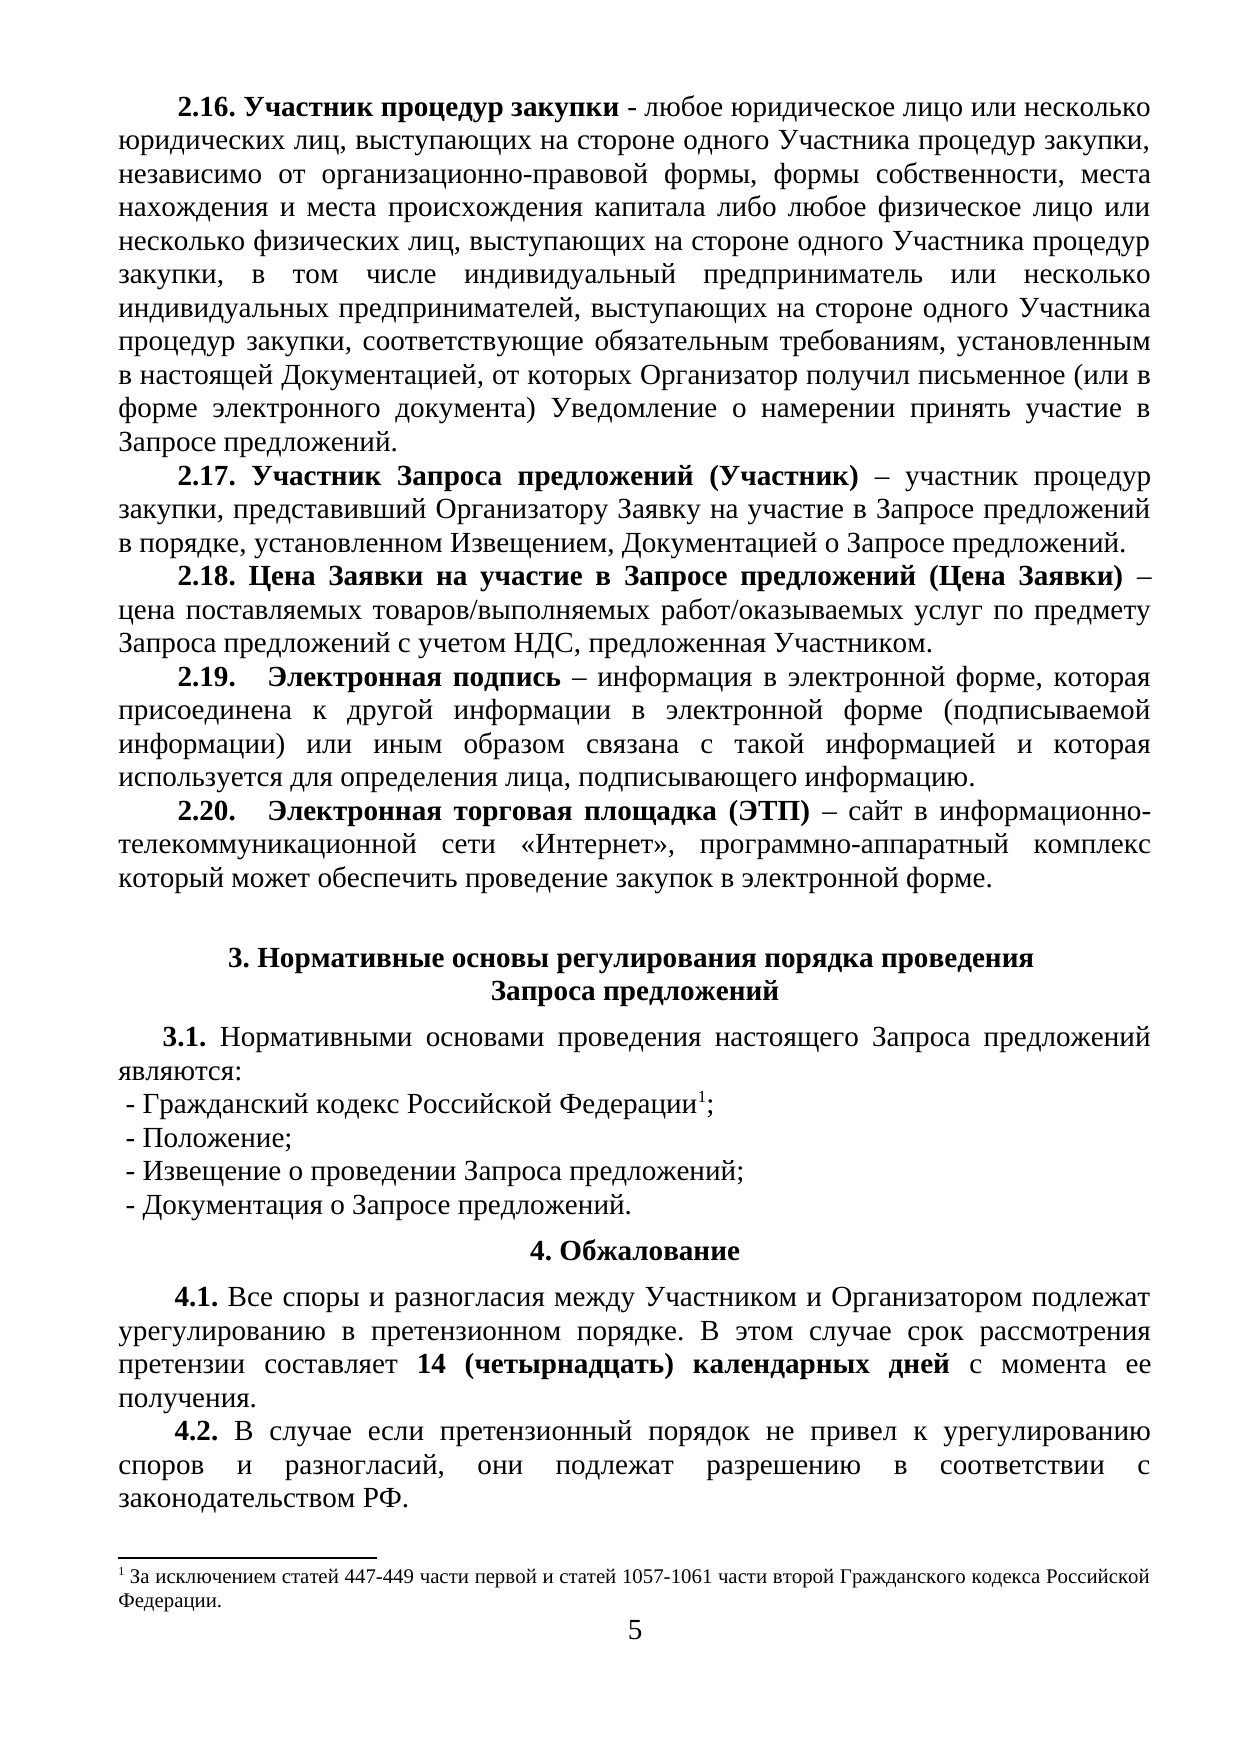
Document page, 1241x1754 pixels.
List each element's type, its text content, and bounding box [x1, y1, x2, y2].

text - Гражданский кодекс Российской Федерации; [118, 1086, 1152, 1120]
text - Документация о Запросе предложений. [118, 1187, 1152, 1221]
subtitle 3. Нормативные основы регулирования порядка проведения Запроса предложений [118, 940, 1152, 1007]
subtitle 4. Обжалование [118, 1233, 1152, 1267]
text 2.17. Участник Запроса предложений (Участник) – участник процедур закупки, представивший Организатору Заявку на участие в Запросе предложений в порядке, установленном Извещением, Документацией о Запросе предложений. [118, 458, 1152, 558]
text - Положение; [118, 1120, 1152, 1153]
text 4.1. Все споры и разногласия между Участником и Организатором подлежат урегулированию в претензионном порядке. В этом случае срок рассмотрения претензии составляет 14 (четырнадцать) календарных дней с момента ее получения. [118, 1279, 1152, 1413]
text 3.1. Нормативными основами проведения настоящего Запроса предложений являются: [118, 1019, 1152, 1086]
text - Извещение о проведении Запроса предложений; [118, 1153, 1152, 1187]
text 4.2. В случае если претензионный порядок не привел к урегулированию споров и разногласий, они подлежат разрешению в соответствии с законодательством РФ. [118, 1413, 1152, 1514]
text 2.18. Цена Заявки на участие в Запросе предложений (Цена Заявки) – цена поставляемых товаров/выполняемых работ/оказываемых услуг по предмету Запроса предложений с учетом НДС, предложенная Участником. [118, 558, 1152, 659]
list Электронная торговая площадка (ЭТП) – сайт в информационно-телекоммуникационной сети «Интернет», программно-аппаратный комплекс который может обеспечить проведение закупок в электронной форме. [118, 793, 1152, 894]
text 2.16. Участник процедур закупки - любое юридическое лицо или несколько юридических лиц, выступающих на стороне одного Участника процедур закупки, независимо от организационно-правовой формы, формы собственности, места нахождения и места происхождения капитала либо любое физическое лицо или несколько физических лиц, выступающих на стороне одного Участника процедур закупки, в том числе индивидуальный предприниматель или несколько индивидуальных предпринимателей, выступающих на стороне одного Участника процедур закупки, соответствующие обязательным требованиям, установленным в настоящей Документацией, от которых Организатор получил письменное (или в форме электронного документа) Уведомление о намерении принять участие в Запросе предложений. [118, 89, 1152, 458]
list Электронная подпись – информация в электронной форме, которая присоединена к другой информации в электронной форме (подписываемой информации) или иным образом связана с такой информацией и которая используется для определения лица, подписывающего информацию. [118, 659, 1152, 793]
